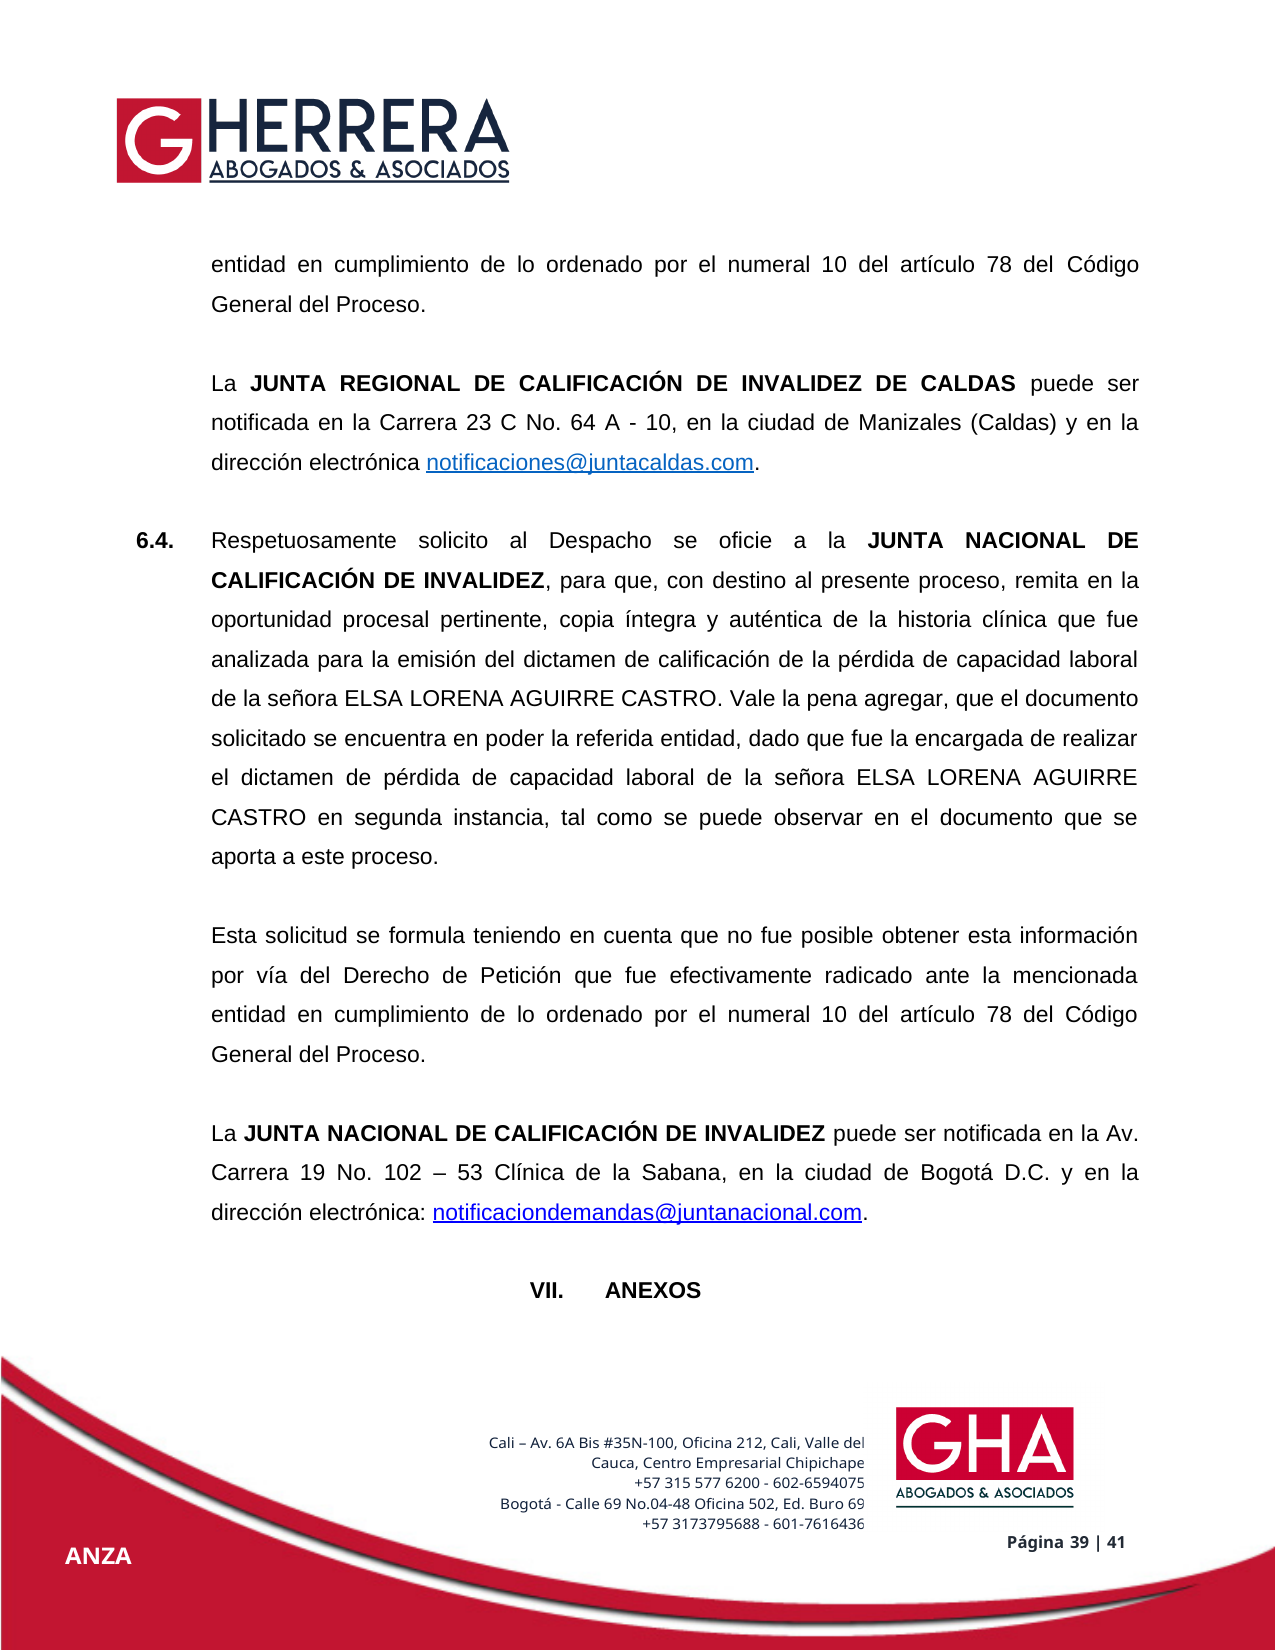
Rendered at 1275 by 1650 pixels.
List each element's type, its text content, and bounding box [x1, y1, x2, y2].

list Respetuosamente solicito al Despacho se oficie a la JUNTA NACIONAL DE CALIFICACIÓN DE INVALIDEZ, para que, con destino al presente proceso, remita en la oportunidad procesal pertinente, copia íntegra y auténtica de la historia clínica que fue analizada para la emisión del dictamen de calificación de la pérdida de capacidad laboral de la señora ELSA LORENA AGUIRRE CASTRO. Vale la pena agregar, que el documento solicitado se encuentra en poder la referida entidad, dado que fue la encargada de realizar el dictamen de pérdida de capacidad laboral de la señora ELSA LORENA AGUIRRE CASTRO en segunda instancia, tal como se puede observar en el documento que se aporta a este proceso. [136, 527, 1139, 869]
list La JUNTA REGIONAL DE CALIFICACIÓN DE INVALIDEZ DE CALDAS puede ser notificada en la Carrera 23 C No. 64 A - 10, en la ciudad de Manizales (Caldas) y en la dirección electrónica notificaciones@juntacaldas.com. [211, 369, 1139, 475]
list La JUNTA NACIONAL DE CALIFICACIÓN DE INVALIDEZ puede ser notificada en la Av. Carrera 19 No. 102 – 53 Clínica de la Sabana, en la ciudad de Bogotá D.C. y en la dirección electrónica: notificaciondemandas@juntanacional.com. [211, 1119, 1139, 1225]
picture [0, 1343, 1275, 1650]
picture [96, 75, 529, 206]
list ANEXOS [173, 1277, 1057, 1304]
